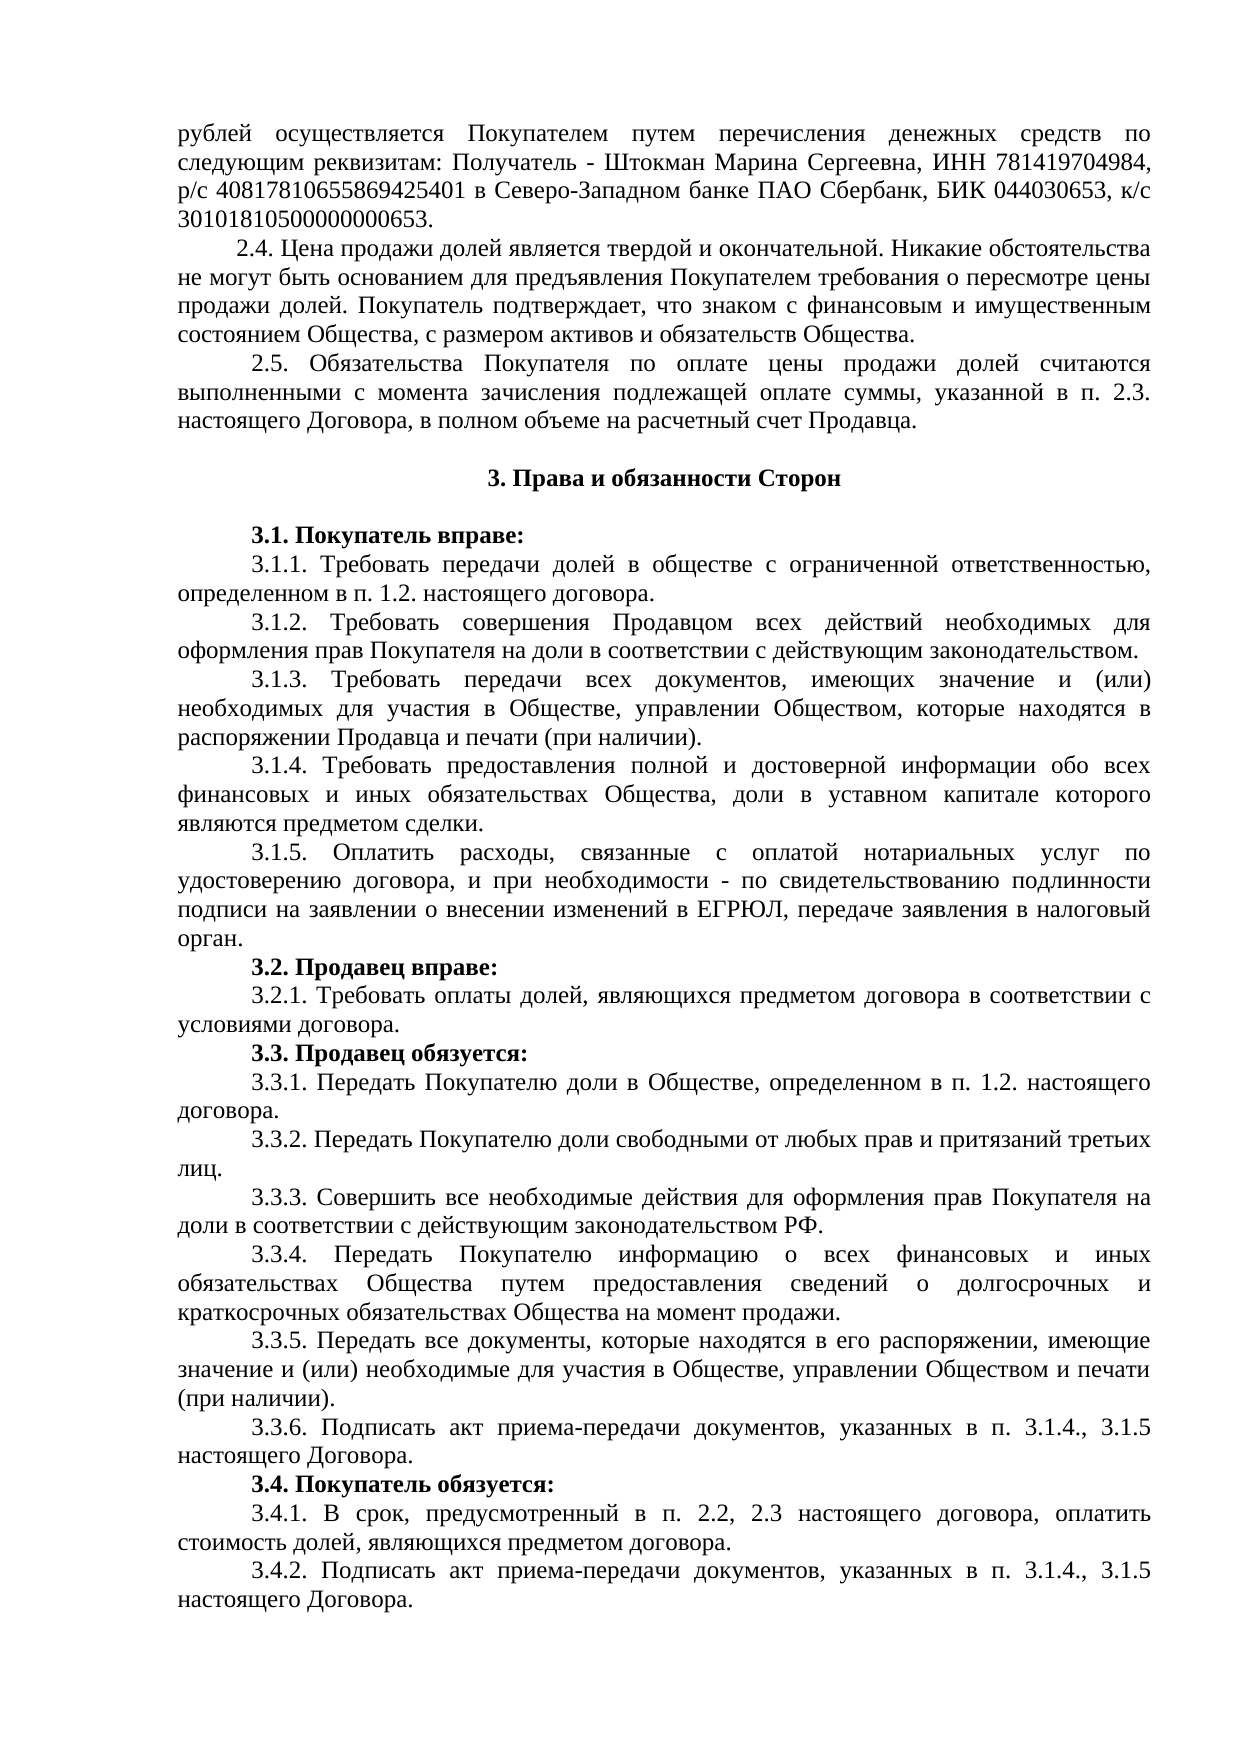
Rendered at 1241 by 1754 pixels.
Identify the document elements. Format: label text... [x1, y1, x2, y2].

text 2.4. Цена продажи долей является твердой и окончательной. Никакие обстоятельства не могут быть основанием для предъявления Покупателем требования о пересмотре цены продажи долей. Покупатель подтверждает, что знаком с финансовым и имущественным состоянием Общества, с размером активов и обязательств Общества. [177, 233, 1152, 348]
text 3.1.4. Требовать предоставления полной и достоверной информации обо всех финансовых и иных обязательствах Общества, доли в уставном капитале которого являются предметом сделки. [177, 751, 1152, 837]
text 3.1. Покупатель вправе: [177, 521, 1152, 549]
text 3.2.1. Требовать оплаты долей, являющихся предметом договора в соответствии с условиями договора. [177, 981, 1152, 1038]
text 3. Права и обязанности Сторон [177, 463, 1152, 492]
text 3.1.1. Требовать передачи долей в обществе с ограниченной ответственностью, определенном в п. 1.2. настоящего договора. [177, 549, 1152, 607]
text 3.3. Продавец обязуется: [177, 1038, 1152, 1067]
text 3.3.4. Передать Покупателю информацию о всех финансовых и иных обязательствах Общества путем предоставления сведений о долгосрочных и краткосрочных обязательствах Общества на момент продажи. [177, 1239, 1152, 1326]
text 3.3.1. Передать Покупателю доли в Обществе, определенном в п. 1.2. настоящего договора. [177, 1067, 1152, 1124]
text 3.3.6. Подписать акт приема-передачи документов, указанных в п. 3.1.4., 3.1.5 настоящего Договора. [177, 1412, 1152, 1469]
text 3.3.2. Передать Покупателю доли свободными от любых прав и притязаний третьих лиц. [177, 1124, 1152, 1182]
text 3.2. Продавец вправе: [177, 952, 1152, 981]
text 3.3.5. Передать все документы, которые находятся в его распоряжении, имеющие значение и (или) необходимые для участия в Обществе, управлении Обществом и печати (при наличии). [177, 1326, 1152, 1412]
text 3.4. Покупатель обязуется: [177, 1469, 1152, 1498]
text 2.5. Обязательства Покупателя по оплате цены продажи долей считаются выполненными с момента зачисления подлежащей оплате суммы, указанной в п. 2.3. настоящего Договора, в полном объеме на расчетный счет Продавца. [177, 348, 1152, 434]
text 3.1.3. Требовать передачи всех документов, имеющих значение и (или) необходимых для участия в Обществе, управлении Обществом, которые находятся в распоряжении Продавца и печати (при наличии). [177, 664, 1152, 751]
text 3.1.5. Оплатить расходы, связанные с оплатой нотариальных услуг по удостоверению договора, и при необходимости - по свидетельствованию подлинности подписи на заявлении о внесении изменений в ЕГРЮЛ, передаче заявления в налоговый орган. [177, 837, 1152, 952]
text 3.3.3. Совершить все необходимые действия для оформления прав Покупателя на доли в соответствии с действующим законодательством РФ. [177, 1182, 1152, 1239]
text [177, 118, 1152, 233]
text 3.4.1. В срок, предусмотренный в п. 2.2, 2.3 настоящего договора, оплатить стоимость долей, являющихся предметом договора. [177, 1498, 1152, 1556]
text 3.1.2. Требовать совершения Продавцом всех действий необходимых для оформления прав Покупателя на доли в соответствии с действующим законодательством. [177, 607, 1152, 664]
text 3.4.2. Подписать акт приема-передачи документов, указанных в п. 3.1.4., 3.1.5 настоящего Договора. [177, 1556, 1152, 1613]
